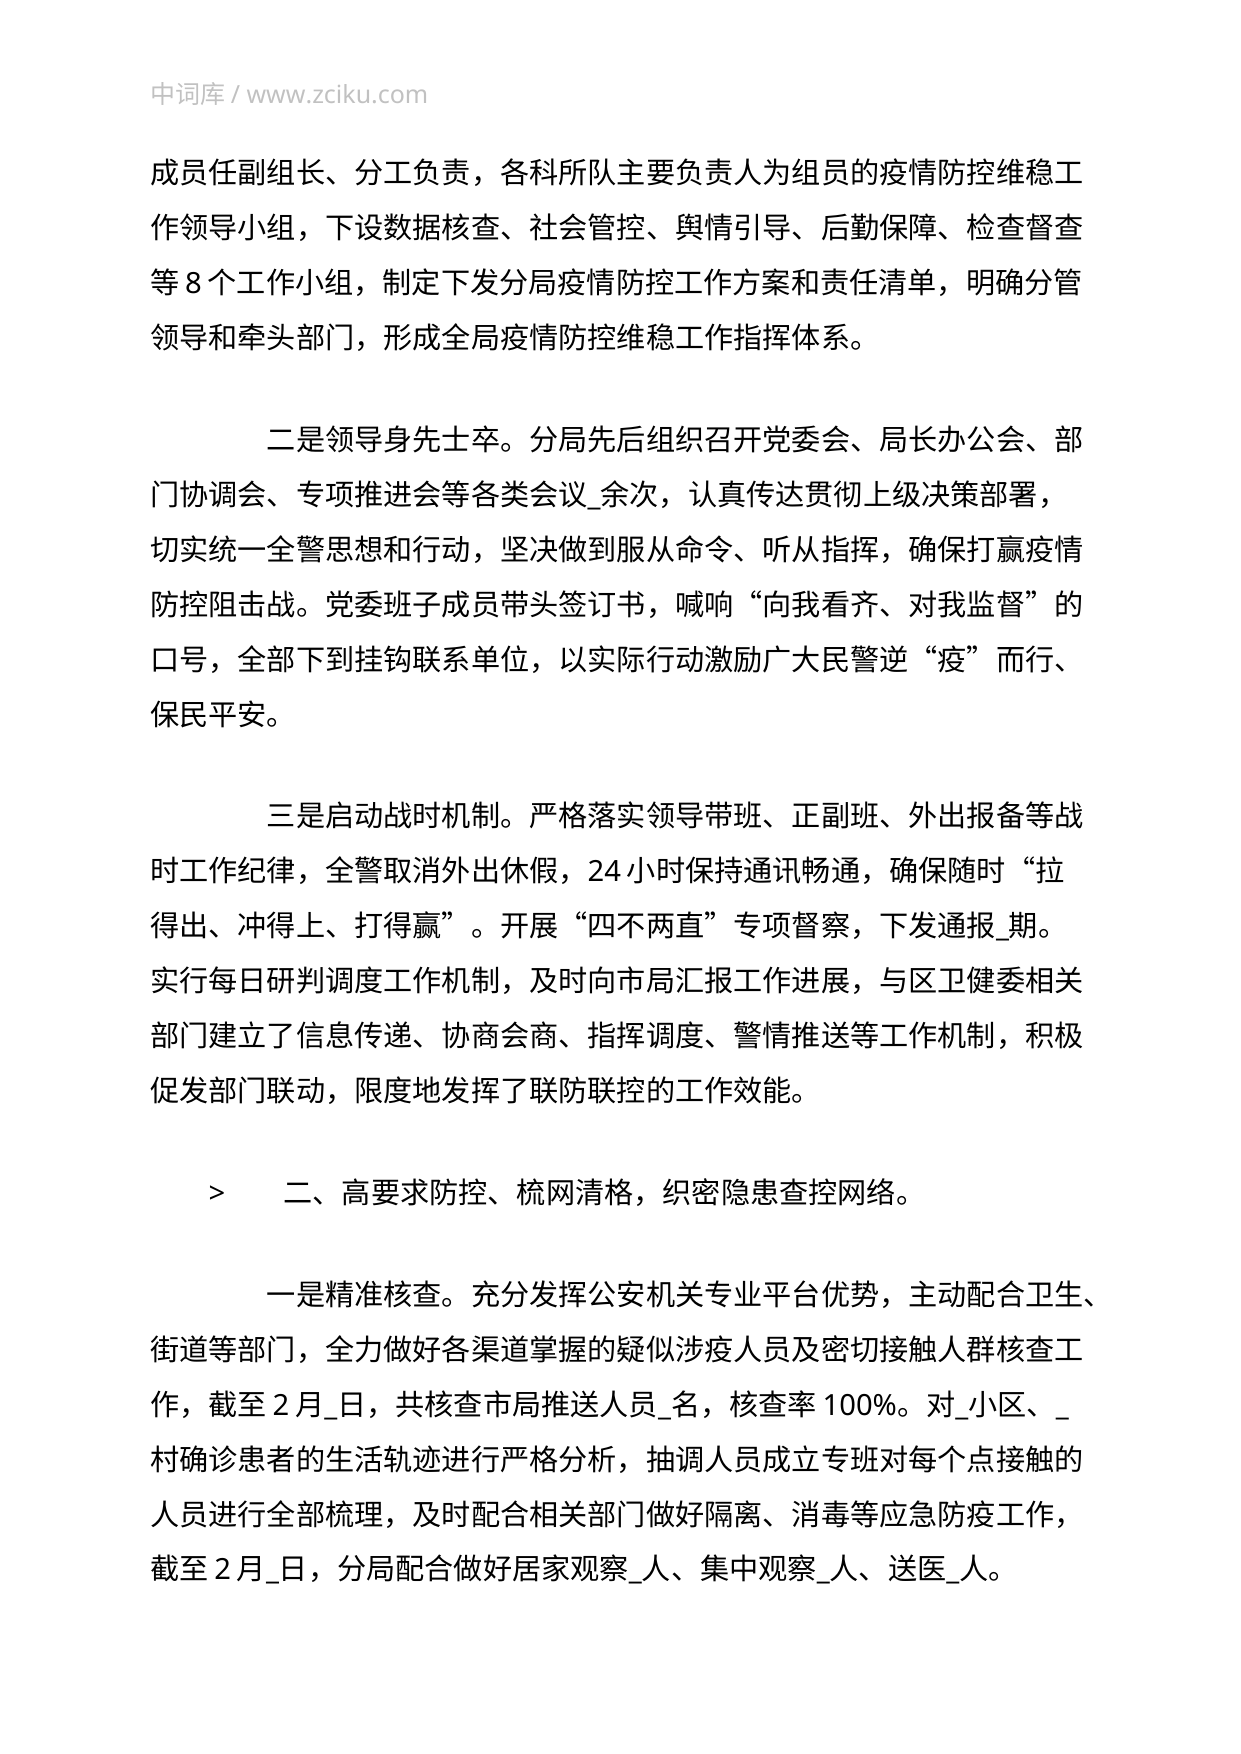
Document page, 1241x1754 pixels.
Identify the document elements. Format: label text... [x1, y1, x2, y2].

text 三是启动战时机制。严格落实领导带班、正副班、外出报备等战时工作纪律，全警取消外出休假，24小时保持通讯畅通，确保随时“拉得出、冲得上、打得赢”。开展“四不两直”专项督察，下发通报_期。实行每日研判调度工作机制，及时向市局汇报工作进展，与区卫健委相关部门建立了信息传递、协商会商、指挥调度、警情推送等工作机制，积极促发部门联动，限度地发挥了联防联控的工作效能。 [150, 793, 1090, 1110]
text > 二、高要求防控、梳网清格，织密隐患查控网络。 [150, 1169, 1090, 1212]
text 二是领导身先士卒。分局先后组织召开党委会、局长办公会、部门协调会、专项推进会等各类会议_余次，认真传达贯彻上级决策部署，切实统一全警思想和行动，坚决做到服从命令、听从指挥，确保打赢疫情防控阻击战。党委班子成员带头签订书，喊响“向我看齐、对我监督”的口号，全部下到挂钩联系单位，以实际行动激励广大民警逆“疫”而行、保民平安。 [150, 417, 1090, 733]
text 一是精准核查。充分发挥公安机关专业平台优势，主动配合卫生、街道等部门，全力做好各渠道掌握的疑似涉疫人员及密切接触人群核查工作，截至2月_日，共核查市局推送人员_名，核查率100%。对_小区、_村确诊患者的生活轨迹进行严格分析，抽调人员成立专班对每个点接触的人员进行全部梳理，及时配合相关部门做好隔离、消毒等应急防疫工作，截至2月_日，分局配合做好居家观察_人、集中观察_人、送医_人。 [150, 1271, 1090, 1588]
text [150, 150, 1090, 357]
